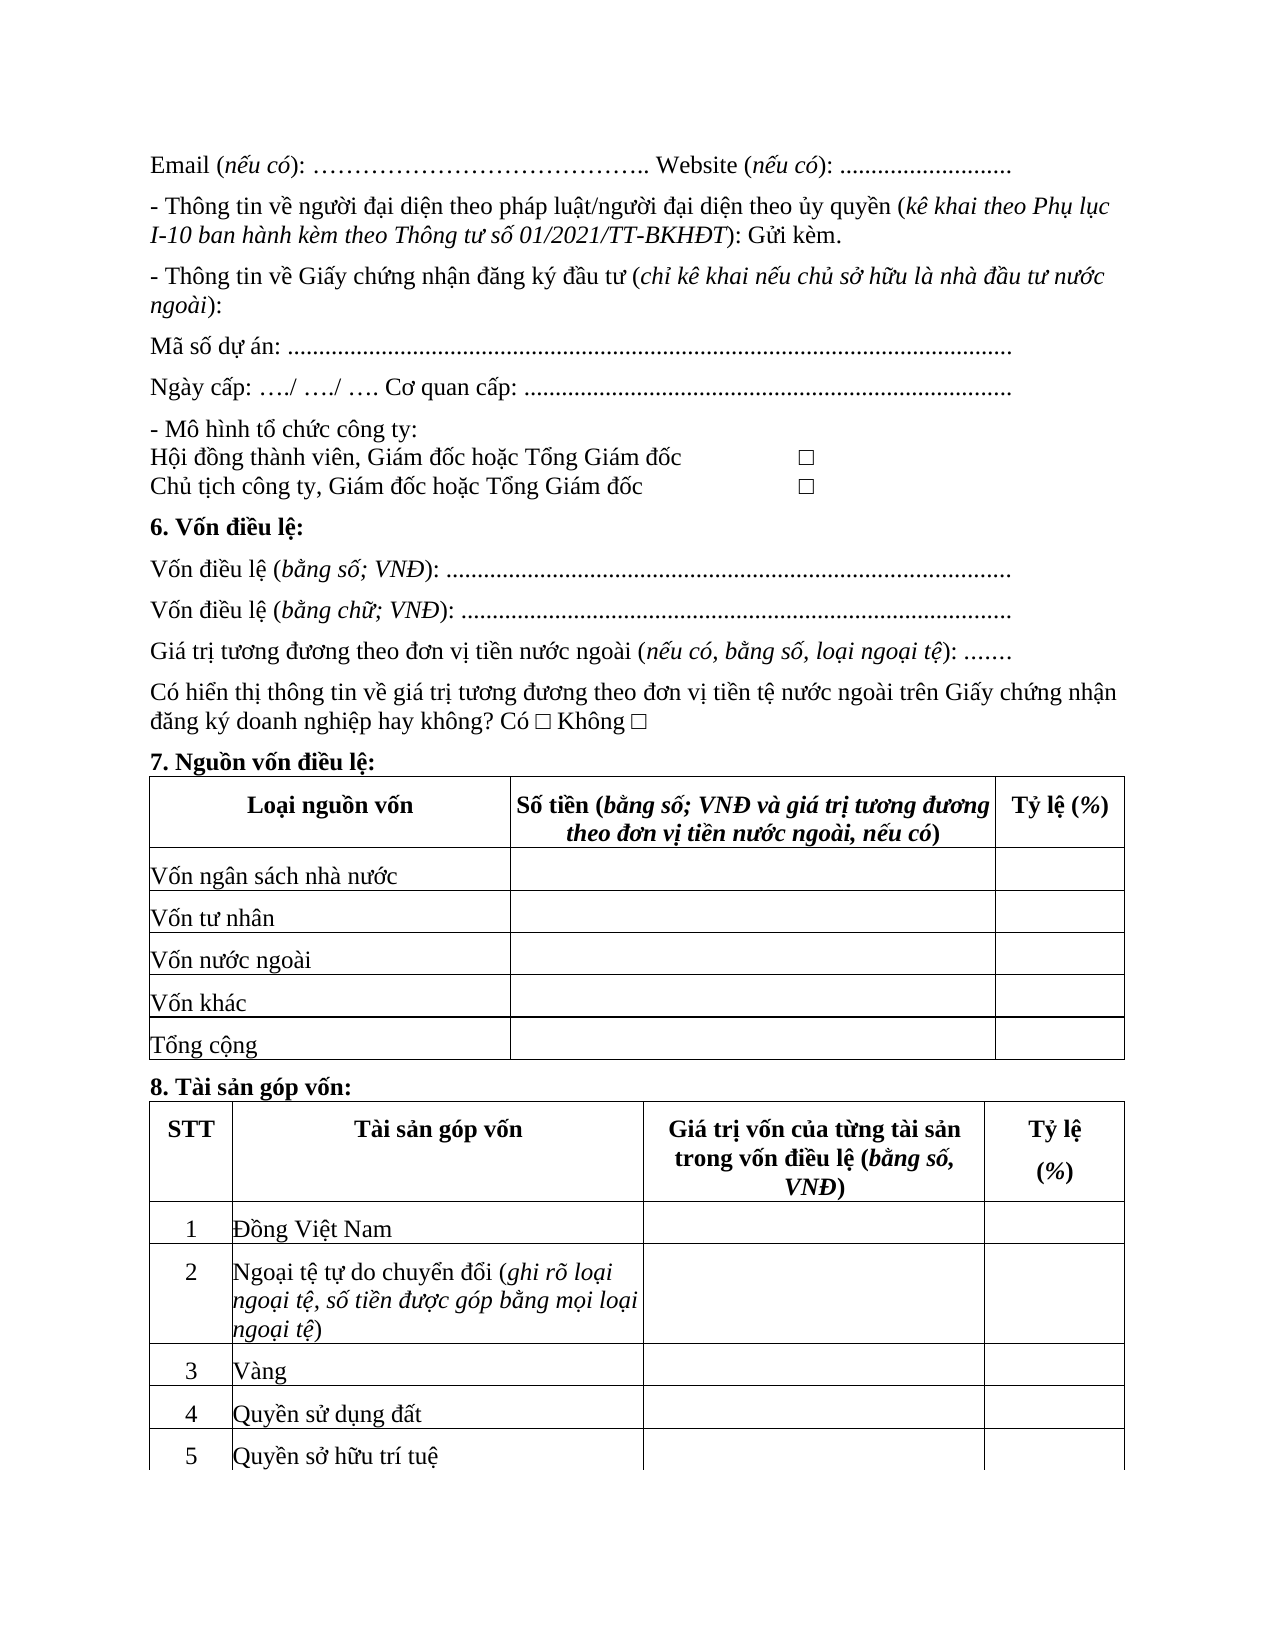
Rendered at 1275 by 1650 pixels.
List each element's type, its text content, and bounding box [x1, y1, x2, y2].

table_cell Đồng Việt Nam [233, 1202, 643, 1243]
table_cell Chủ tịch công ty, Giám đốc hoặc Tổng Giám đốc [139, 471, 787, 500]
table_cell Tổng cộng [150, 1018, 510, 1059]
table_cell [996, 975, 1124, 1016]
text Vốn điều lệ (bằng số; VNĐ): [150, 554, 1125, 582]
table_cell [996, 933, 1124, 974]
text - Thông tin về người đại diện theo pháp luật/người đại diện theo ủy quyền (kê khai theo Phụ lục I-10 ban hành kèm theo Thông tư số 01/2021/TT-BKHĐT): Gửi kèm. [150, 191, 1125, 249]
table_cell 4 [150, 1386, 232, 1427]
text 8. Tài sản góp vốn: [150, 1072, 1125, 1101]
table_cell [511, 848, 995, 889]
table_cell 1 [150, 1202, 232, 1243]
table_header Hội đồng thành viên, Giám đốc hoặc Tổng Giám đốc [139, 443, 787, 471]
table_cell [996, 1018, 1124, 1059]
text - Thông tin về Giấy chứng nhận đăng ký đầu tư (chỉ kê khai nếu chủ sở hữu là nhà đầu tư nước ngoài): [150, 261, 1125, 319]
table_header □ [788, 443, 1061, 471]
table_cell [511, 933, 995, 974]
table_cell [985, 1386, 1124, 1427]
table_cell [511, 1018, 995, 1059]
table_cell [644, 1202, 984, 1243]
table_header Tỷ lệ (%) [996, 777, 1124, 847]
table_cell [985, 1202, 1124, 1243]
table_cell 2 [150, 1244, 232, 1343]
text 6. Vốn điều lệ: [150, 512, 1125, 541]
table_header Giá trị vốn của từng tài sản trong vốn điều lệ (bằng số, VNĐ) [644, 1102, 984, 1201]
table_cell [644, 1244, 984, 1343]
text Có hiển thị thông tin về giá trị tương đương theo đơn vị tiền tệ nước ngoài trên Giấy chứng nhận đăng ký doanh nghiệp hay không? Có □ Không □ [150, 677, 1125, 735]
table_cell □ [788, 471, 1061, 500]
text - Mô hình tổ chức công ty: [150, 414, 1125, 442]
text Email (nếu có): ………………………………….. Website (nếu có): [150, 150, 1125, 179]
table_cell [644, 1386, 984, 1427]
table_header Số tiền (bằng số; VNĐ và giá trị tương đương theo đơn vị tiền nước ngoài, nếu có) [511, 777, 995, 847]
table_cell [511, 891, 995, 932]
text Giá trị tương đương theo đơn vị tiền nước ngoài (nếu có, bằng số, loại ngoại tệ): [150, 636, 1125, 665]
table_cell 3 [150, 1344, 232, 1385]
table_header STT [150, 1102, 232, 1201]
text Ngày cấp: …./ …./ …. Cơ quan cấp: [150, 372, 1125, 401]
table_cell [996, 848, 1124, 889]
table_cell 5 [150, 1429, 232, 1470]
table_cell Vốn ngân sách nhà nước [150, 848, 510, 889]
table_cell Ngoại tệ tự do chuyển đổi (ghi rõ loại ngoại tệ, số tiền được góp bằng mọi loại ngoại tệ) [233, 1244, 643, 1343]
table_cell Vàng [233, 1344, 643, 1385]
table_header Tỷ lệ (%) [985, 1102, 1124, 1201]
table_cell Vốn khác [150, 975, 510, 1016]
text Mã số dự án: [150, 331, 1125, 360]
table_cell Vốn tư nhân [150, 891, 510, 932]
table_header Tài sản góp vốn [233, 1102, 643, 1201]
table_cell [985, 1244, 1124, 1343]
table_cell [985, 1429, 1124, 1470]
table_cell Vốn nước ngoài [150, 933, 510, 974]
table_cell Quyền sử dụng đất [233, 1386, 643, 1427]
table_header Loại nguồn vốn [150, 777, 510, 847]
table_cell [985, 1344, 1124, 1385]
text Vốn điều lệ (bằng chữ; VNĐ): [150, 595, 1125, 624]
table_cell [644, 1429, 984, 1470]
text 7. Nguồn vốn điều lệ: [150, 747, 1125, 776]
table_cell Quyền sở hữu trí tuệ [233, 1429, 643, 1470]
table_cell [996, 891, 1124, 932]
table_cell [644, 1344, 984, 1385]
table_cell [511, 975, 995, 1016]
